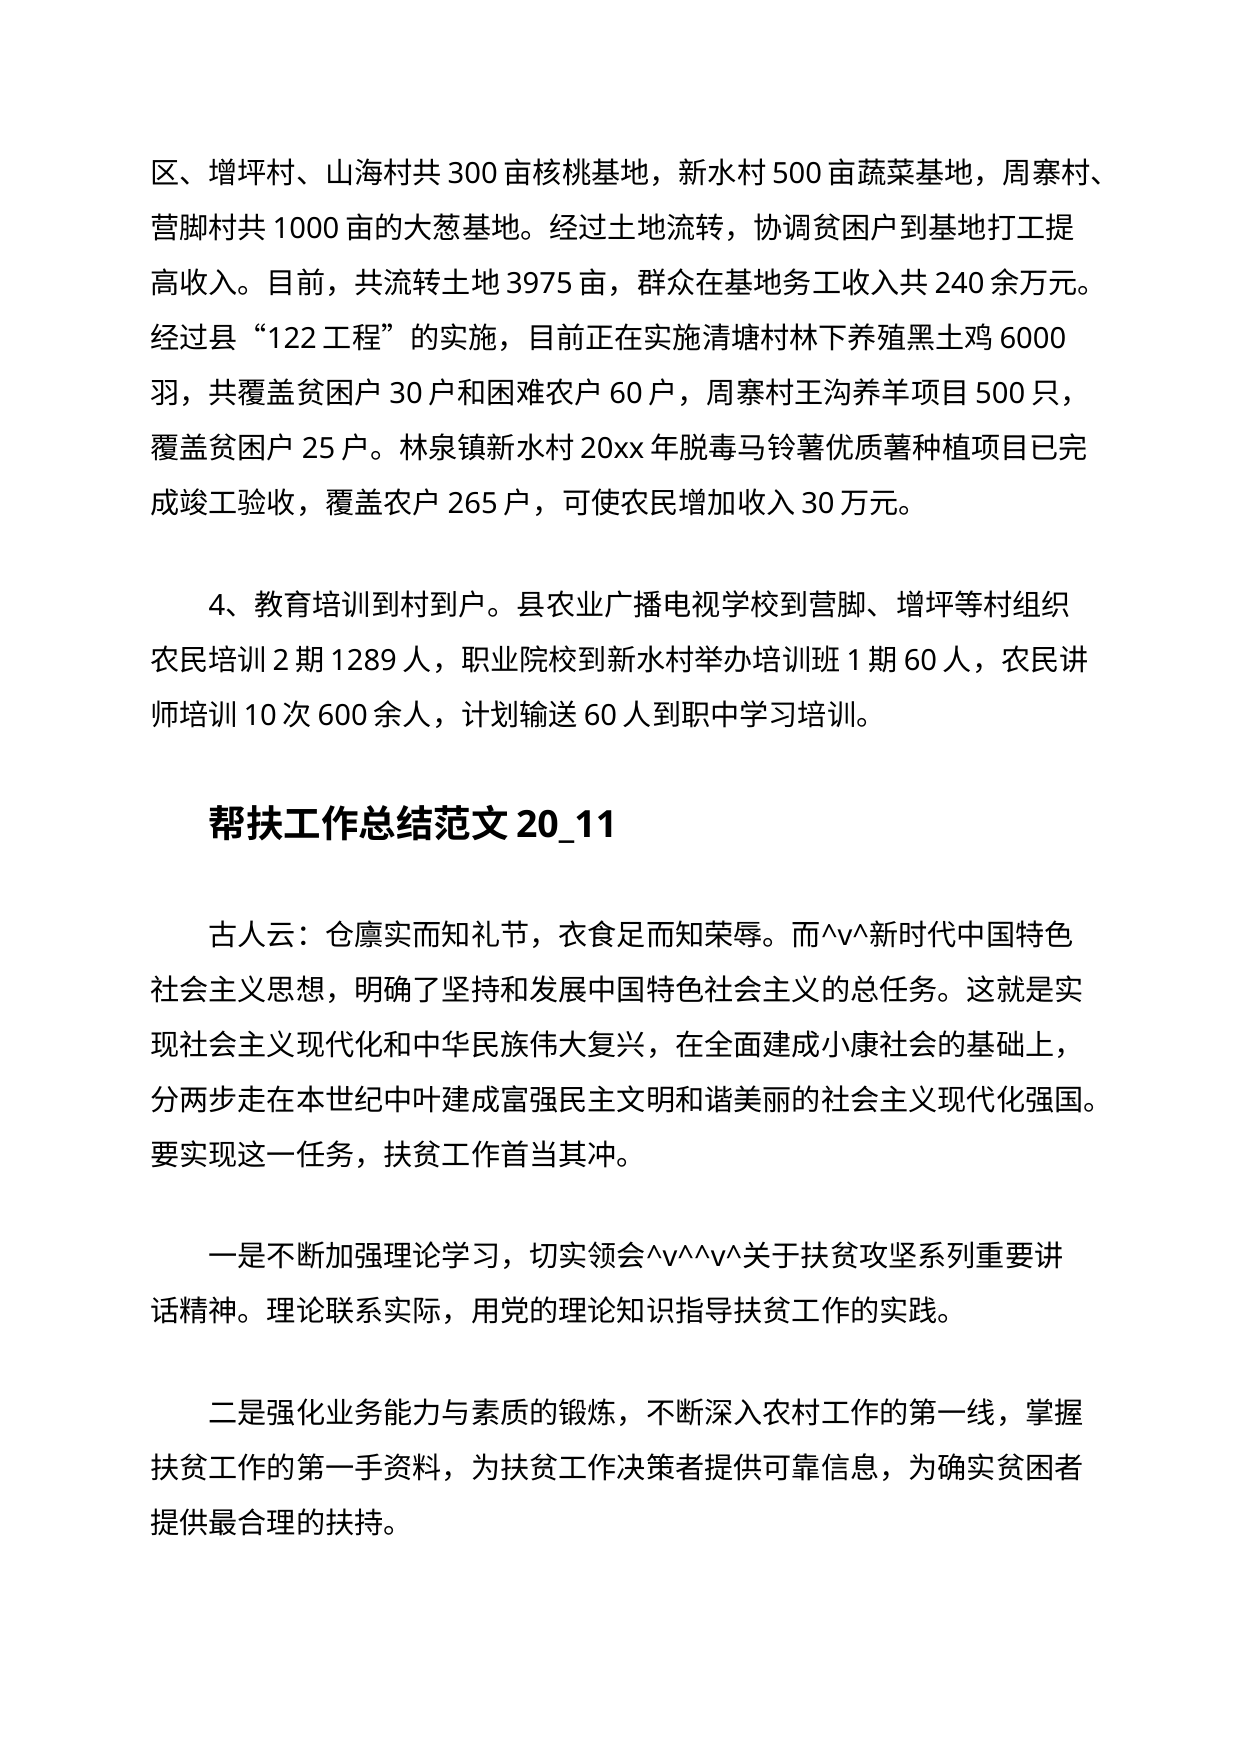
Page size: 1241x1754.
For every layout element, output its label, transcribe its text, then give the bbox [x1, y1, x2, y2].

text 帮扶工作总结范文20_11 [150, 794, 1090, 848]
text 古人云：仓廪实而知礼节，衣食足而知荣辱。而^v^新时代中国特色社会主义思想，明确了坚持和发展中国特色社会主义的总任务。这就是实现社会主义现代化和中华民族伟大复兴，在全面建成小康社会的基础上，分两步走在本世纪中叶建成富强民主文明和谐美丽的社会主义现代化强国。要实现这一任务，扶贫工作首当其冲。 [150, 912, 1090, 1173]
text 4、教育培训到村到户。县农业广播电视学校到营脚、增坪等村组织农民培训2期1289人，职业院校到新水村举办培训班1期60人，农民讲师培训10次600余人，计划输送60人到职中学习培训。 [150, 582, 1090, 734]
text 一是不断加强理论学习，切实领会^v^^v^关于扶贫攻坚系列重要讲话精神。理论联系实际，用党的理论知识指导扶贫工作的实践。 [150, 1233, 1090, 1330]
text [150, 150, 1090, 522]
text 二是强化业务能力与素质的锻炼，不断深入农村工作的第一线，掌握扶贫工作的第一手资料，为扶贫工作决策者提供可靠信息，为确实贫困者提供最合理的扶持。 [150, 1390, 1090, 1542]
